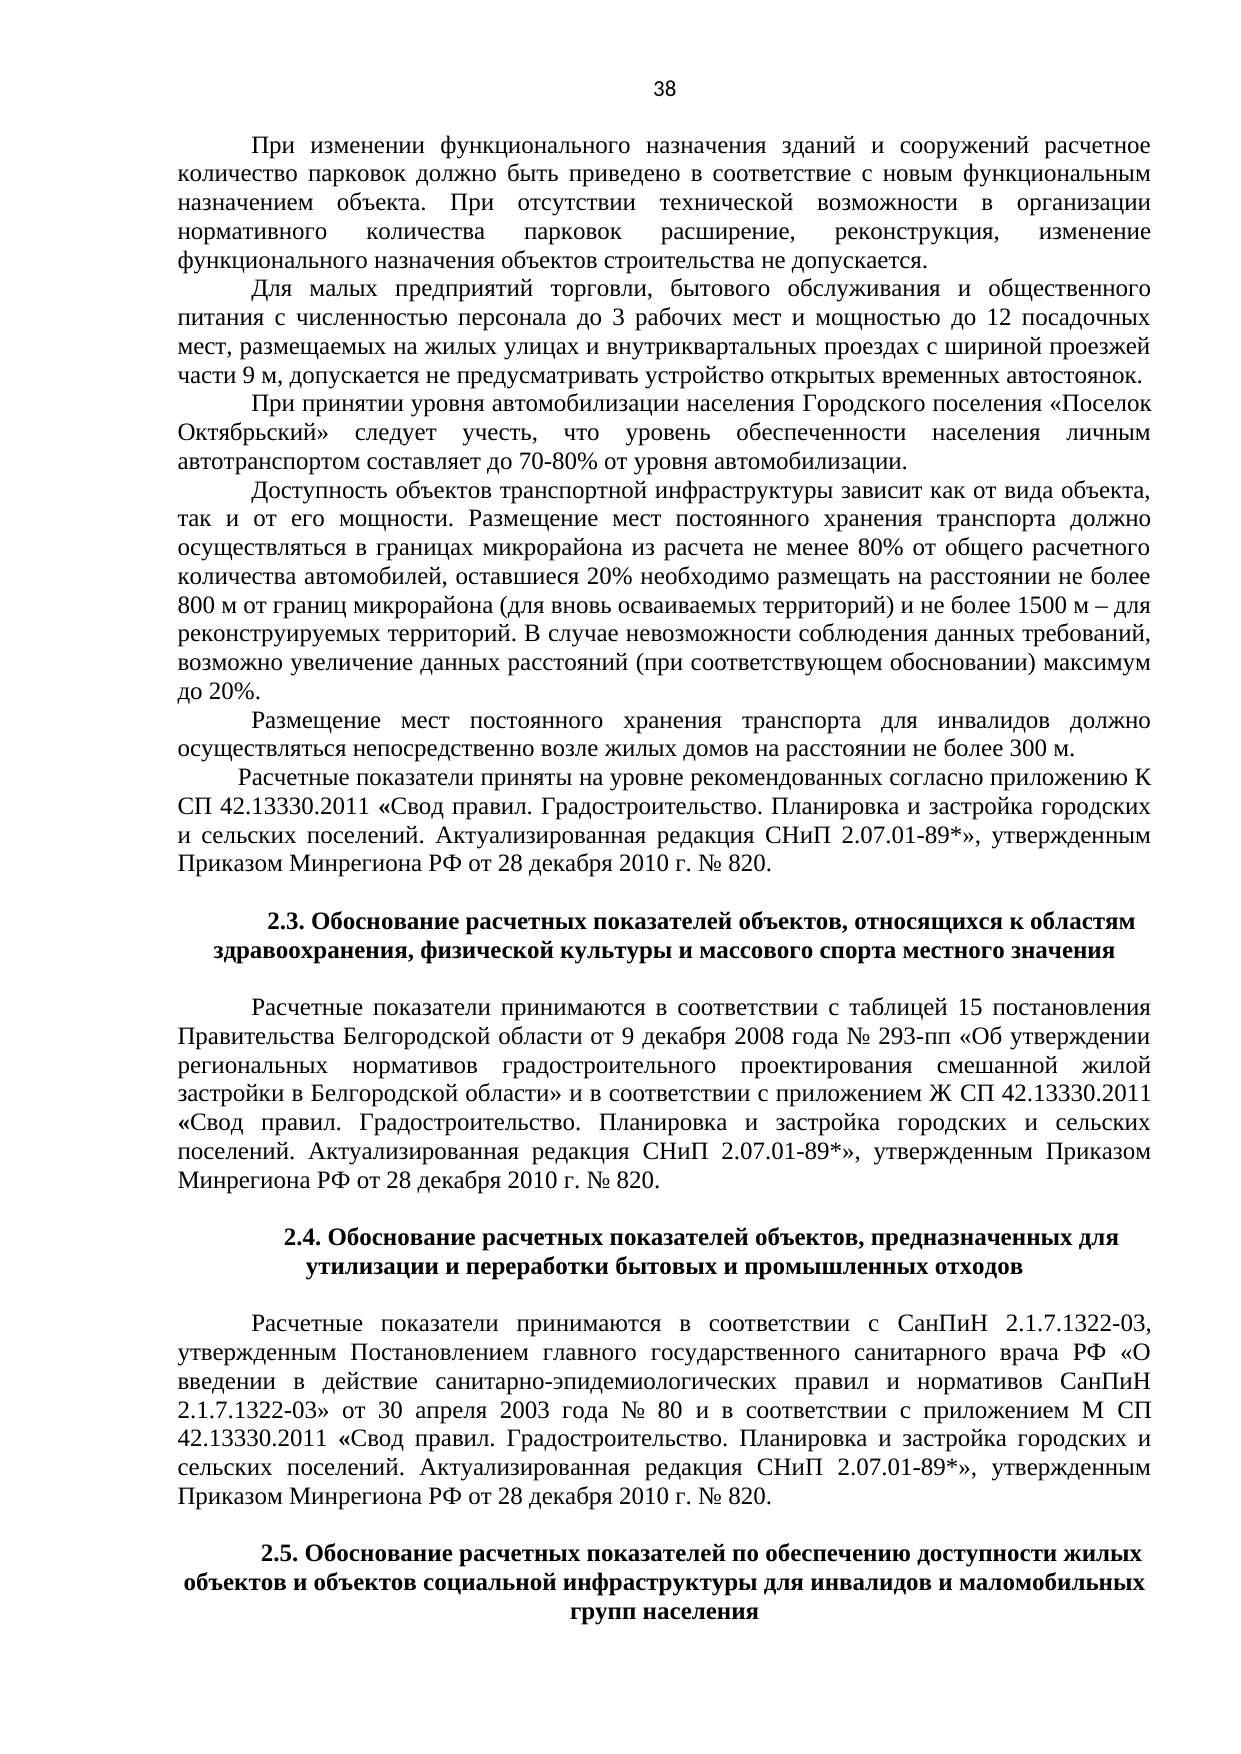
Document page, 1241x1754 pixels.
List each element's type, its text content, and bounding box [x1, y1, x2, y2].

list 2.4. Обоснование расчетных показателей объектов, предназначенных для утилизации и переработки бытовых и промышленных отходов [177, 1222, 1152, 1280]
list Расчетные показатели принимаются в соответствии с таблицей 15 постановления Правительства Белгородской области от 9 декабря 2008 года № 293-пп «Об утверждении региональных нормативов градостроительного проектирования смешанной жилой застройки в Белгородской области» и в соответствии с приложением Ж СП 42.13330.2011 «Свод правил. Градостроительство. Планировка и застройка городских и сельских поселений. Актуализированная редакция СНиП 2.07.01-89*», утвержденным Приказом Минрегиона РФ от 28 декабря 2010 г. № 820. [177, 992, 1152, 1193]
list При принятии уровня автомобилизации населения Городского поселения «Поселок Октябрьский» следует учесть, что уровень обеспеченности населения личным автотранспортом составляет до 70-80% от уровня автомобилизации. [177, 388, 1152, 475]
list Доступность объектов транспортной инфраструктуры зависит как от вида объекта, так и от его мощности. Размещение мест постоянного хранения транспорта должно осуществляться в границах микрорайона из расчета не менее 80% от общего расчетного количества автомобилей, оставшиеся 20% необходимо размещать на расстоянии не более 800 м от границ микрорайона (для вновь осваиваемых территорий) и не более 1500 м – для реконструируемых территорий. В случае невозможности соблюдения данных требований, возможно увеличение данных расстояний (при соответствующем обосновании) максимум до 20%. [177, 475, 1152, 705]
text Расчетные показатели приняты на уровне рекомендованных согласно приложению К СП 42.13330.2011 «Свод правил. Градостроительство. Планировка и застройка городских и сельских поселений. Актуализированная редакция СНиП 2.07.01-89*», утвержденным Приказом Минрегиона РФ от 28 декабря 2010 г. № 820. [177, 762, 1152, 877]
list 2.5. Обоснование расчетных показателей по обеспечению доступности жилых объектов и объектов социальной инфраструктуры для инвалидов и маломобильных групп населения [177, 1538, 1152, 1625]
list Расчетные показатели принимаются в соответствии с СанПиН 2.1.7.1322-03, утвержденным Постановлением главного государственного санитарного врача РФ «О введении в действие санитарно-эпидемиологических правил и нормативов СанПиН 2.1.7.1322-03» от 30 апреля 2003 года № 80 и в соответствии с приложением М СП 42.13330.2011 «Свод правил. Градостроительство. Планировка и застройка городских и сельских поселений. Актуализированная редакция СНиП 2.07.01-89*», утвержденным Приказом Минрегиона РФ от 28 декабря 2010 г. № 820. [177, 1308, 1152, 1510]
list 2.3. Обоснование расчетных показателей объектов, относящихся к областям здравоохранения, физической культуры и массового спорта местного значения [177, 906, 1152, 963]
list Размещение мест постоянного хранения транспорта для инвалидов должно осуществляться непосредственно возле жилых домов на расстоянии не более 300 м. [177, 705, 1152, 762]
list При изменении функционального назначения зданий и сооружений расчетное количество парковок должно быть приведено в соответствие с новым функциональным назначением объекта. При отсутствии технической возможности в организации нормативного количества парковок расширение, реконструкция, изменение функционального назначения объектов строительства не допускается. [177, 130, 1152, 273]
list Для малых предприятий торговли, бытового обслуживания и общественного питания с численностью персонала до 3 рабочих мест и мощностью до 12 посадочных мест, размещаемых на жилых улицах и внутриквартальных проездах с шириной проезжей части 9 м, допускается не предусматривать устройство открытых временных автостоянок. [177, 273, 1152, 388]
